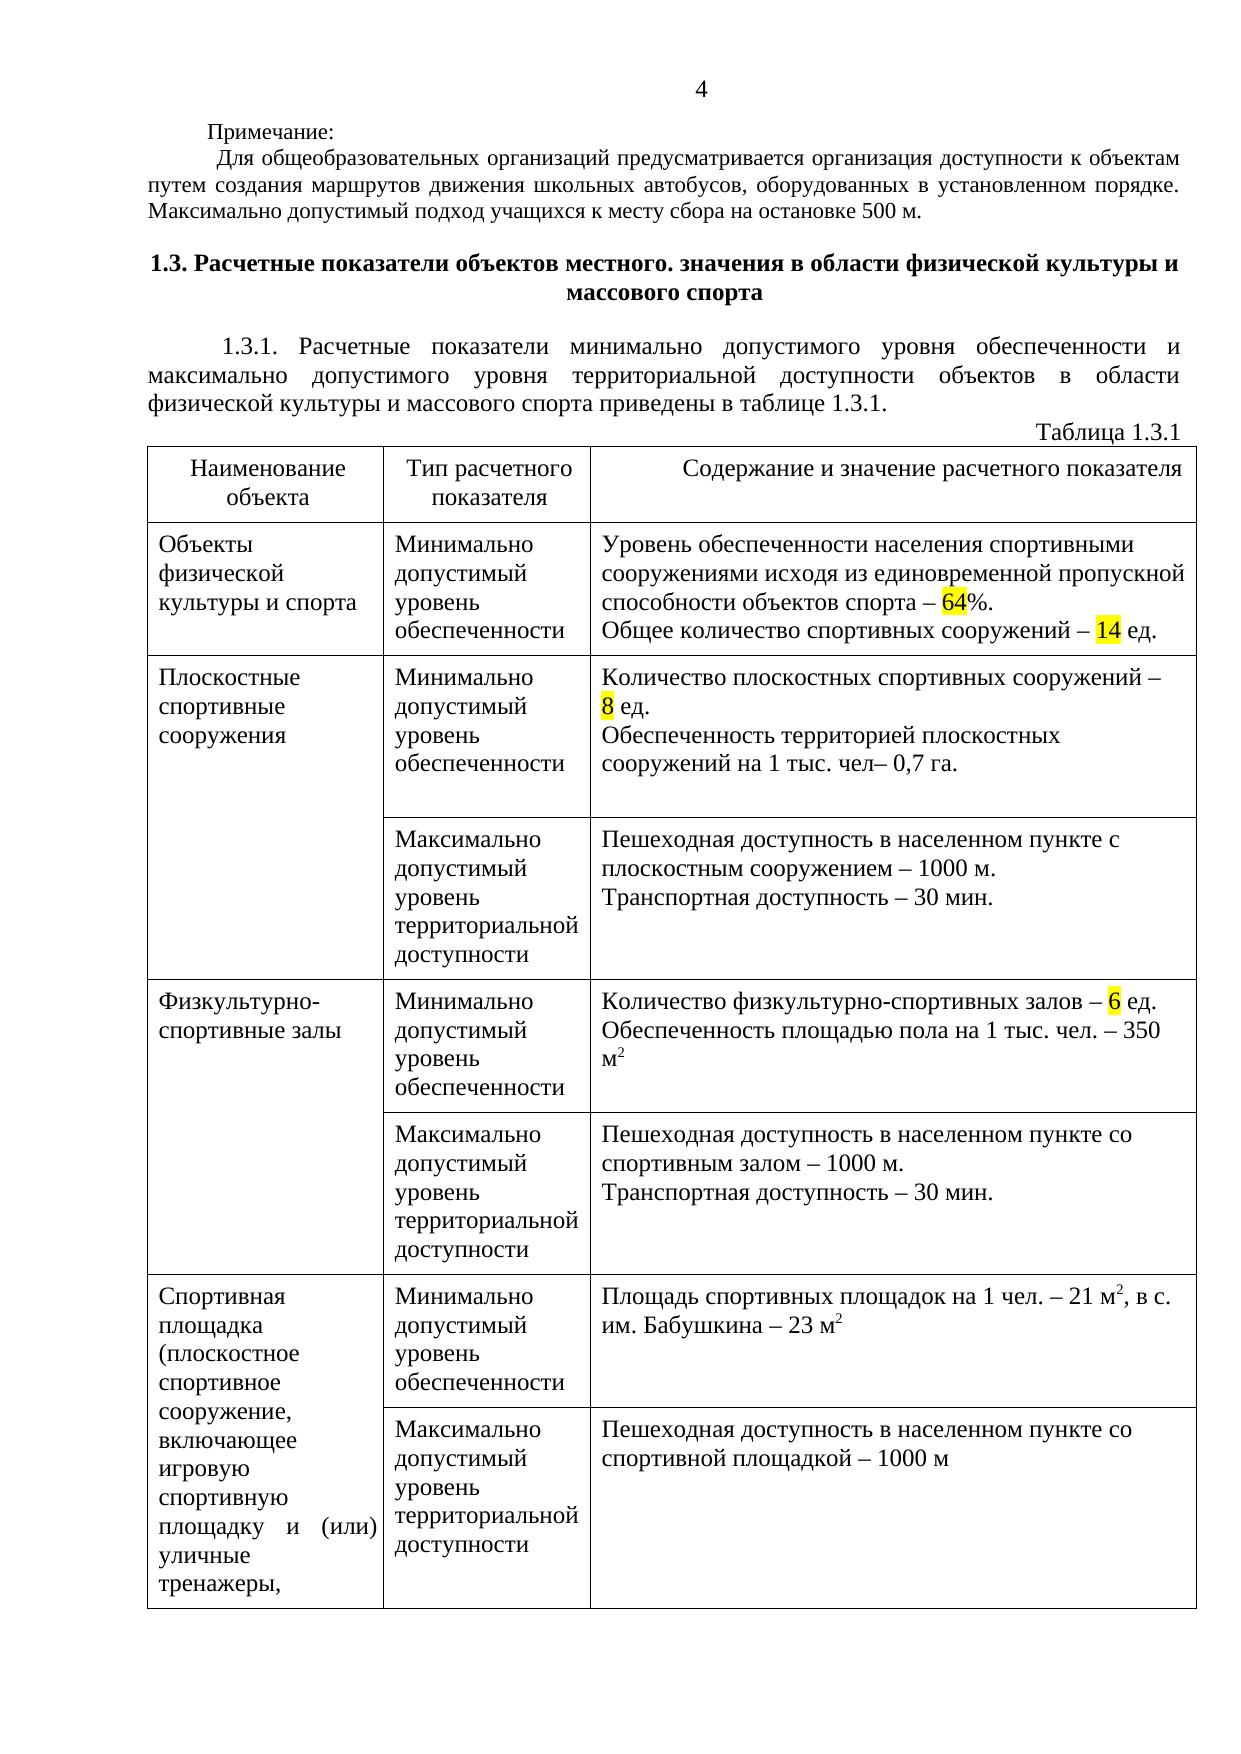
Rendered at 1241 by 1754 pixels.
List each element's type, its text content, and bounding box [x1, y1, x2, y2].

table_cell Минимально допустимый уровень обеспеченности [384, 1275, 590, 1407]
table_header Содержание и значение расчетного показателя [591, 447, 1196, 522]
table_cell Площадь спортивных площадок на 1 чел. – 21 м2, в с. им. Бабушкина – 23 м2 [591, 1275, 1196, 1407]
table_cell Минимально допустимый уровень обеспеченности [384, 656, 590, 817]
text 1.3.1. Расчетные показатели минимально допустимого уровня обеспеченности и максимально допустимого уровня территориальной доступности объектов в области физической культуры и массового спорта приведены в таблице 1.3.1. [148, 331, 1181, 417]
table_cell Максимально допустимый уровень территориальной доступности [384, 1113, 590, 1273]
table_cell Пешеходная доступность в населенном пункте с плоскостным сооружением – 1000 м. Транспортная доступность – 30 мин. [591, 818, 1196, 978]
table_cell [591, 1408, 1196, 1608]
table_header Тип расчетного показателя [384, 447, 590, 522]
subtitle 1.3. Расчетные показатели объектов местного. значения в области физической культуры и массового спорта [148, 248, 1181, 306]
table_cell Количество физкультурно-спортивных залов – 6 ед. Обеспеченность площадью пола на 1 тыс. чел. – 350 м2 [591, 980, 1196, 1112]
table_cell Количество плоскостных спортивных сооружений – 8 ед. Обеспеченность территорией плоскостных сооружений на 1 тыс. чел– 0,7 га. [591, 656, 1196, 817]
table_header Наименование объекта [148, 447, 383, 522]
table_cell Максимально допустимый уровень территориальной доступности [384, 818, 590, 978]
table_cell Спортивная площадка (плоскостное спортивное сооружение, включающее игровую спортивную площадку и (или) уличные тренажеры, турники) [148, 1275, 383, 1608]
table_cell Пешеходная доступность в населенном пункте со спортивным залом – 1000 м. Транспортная доступность – 30 мин. [591, 1113, 1196, 1273]
text Таблица 1.3.1 [148, 417, 1181, 446]
text Для общеобразовательных организаций предусматривается организация доступности к объектам путем создания маршрутов движения школьных автобусов, оборудованных в установленном порядке. Максимально допустимый подход учащихся к месту сбора на остановке 500 м. [148, 144, 1181, 223]
table_cell Уровень обеспеченности населения спортивными сооружениями исходя из единовременной пропускной способности объектов спорта – 64%. Общее количество спортивных сооружений – 14 ед. [591, 523, 1196, 655]
table_cell Объекты физической культуры и спорта [148, 523, 383, 655]
table_cell Физкультурно-спортивные залы [148, 980, 383, 1273]
text Примечание: [148, 118, 1181, 144]
table_cell Минимально допустимый уровень обеспеченности [384, 523, 590, 655]
table_cell Плоскостные спортивные сооружения [148, 656, 383, 978]
table_cell Минимально допустимый уровень обеспеченности [384, 980, 590, 1112]
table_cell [384, 1408, 590, 1608]
